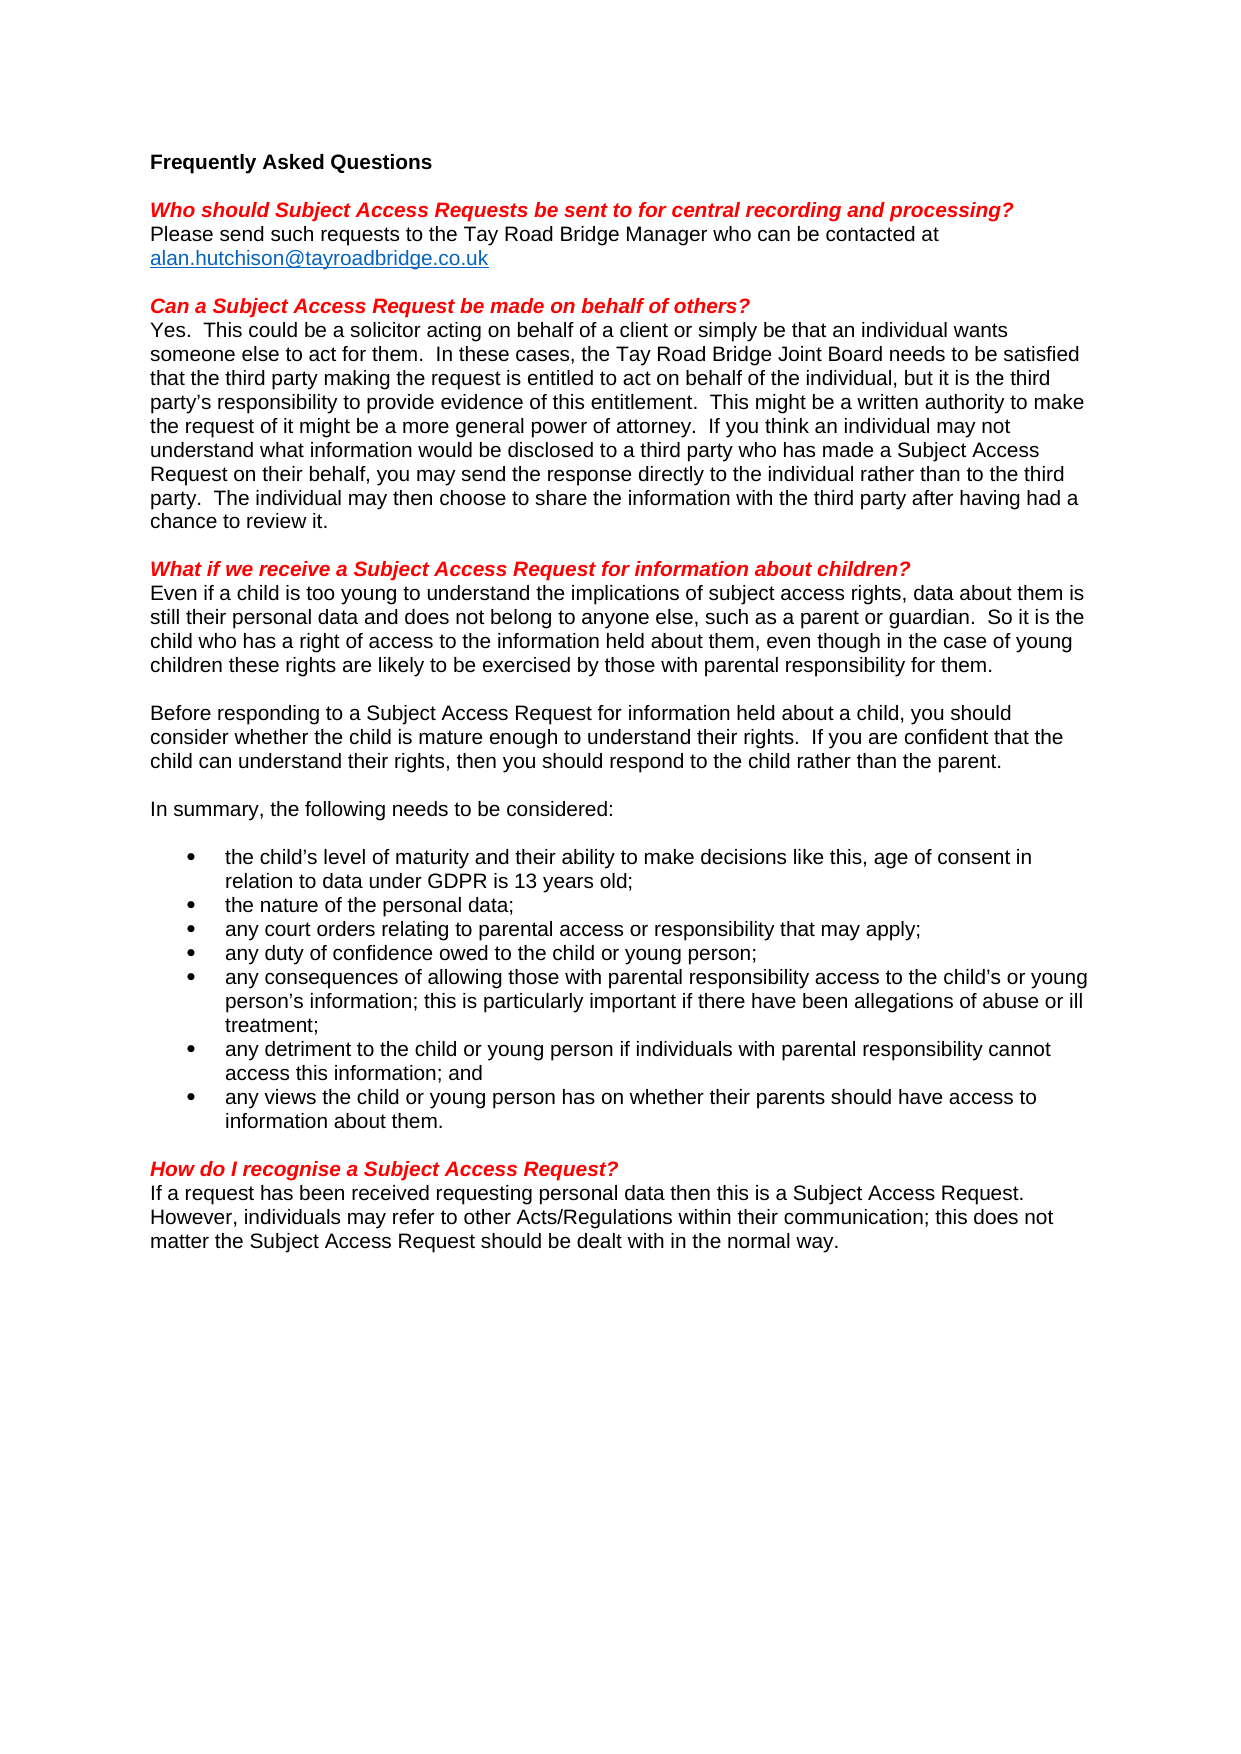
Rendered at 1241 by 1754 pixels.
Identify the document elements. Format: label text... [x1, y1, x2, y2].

text If a request has been received requesting personal data then this is a Subject Access Request. However, individuals may refer to other Acts/Regulations within their communication; this does not matter the Subject Access Request should be dealt with in the normal way. [150, 1181, 1090, 1253]
list any consequences of allowing those with parental responsibility access to the child’s or young person’s information; this is particularly important if there have been allegations of abuse or ill treatment; [187, 965, 1090, 1037]
list the nature of the personal data; [187, 893, 1090, 917]
text Who should Subject Access Requests be sent to for central recording and processing? [150, 198, 1090, 222]
text Even if a child is too young to understand the implications of subject access rights, data about them is still their personal data and does not belong to anyone else, such as a parent or guardian. So it is the child who has a right of access to the information held about them, even though in the case of young children these rights are likely to be exercised by those with parental responsibility for them. [150, 581, 1090, 677]
text Can a Subject Access Request be made on behalf of others? [150, 294, 1090, 318]
text Yes. This could be a solicitor acting on behalf of a client or simply be that an individual wants someone else to act for them. In these cases, the Tay Road Bridge Joint Board needs to be satisfied that the third party making the request is entitled to act on behalf of the individual, but it is the third party’s responsibility to provide evidence of this entitlement. This might be a written authority to make the request of it might be a more general power of attorney. If you think an individual may not understand what information would be disclosed to a third party who has made a Subject Access Request on their behalf, you may send the response directly to the individual rather than to the third party. The individual may then choose to share the information with the third party after having had a chance to review it. [150, 318, 1090, 533]
text In summary, the following needs to be considered: [150, 797, 1090, 821]
list any court orders relating to parental access or responsibility that may apply; [187, 917, 1090, 941]
list any duty of confidence owed to the child or young person; [187, 941, 1090, 965]
text Please send such requests to the Tay Road Bridge Manager who can be contacted at alan.hutchison@tayroadbridge.co.uk [150, 222, 1090, 270]
text Before responding to a Subject Access Request for information held about a child, you should consider whether the child is mature enough to understand their rights. If you are confident that the child can understand their rights, then you should respond to the child rather than the parent. [150, 701, 1090, 773]
text What if we receive a Subject Access Request for information about children? [150, 557, 1090, 581]
text How do I recognise a Subject Access Request? [150, 1157, 1090, 1181]
list the child’s level of maturity and their ability to make decisions like this, age of consent in relation to data under GDPR is 13 years old; [187, 845, 1090, 893]
text Frequently Asked Questions [150, 150, 1090, 174]
list any detriment to the child or young person if individuals with parental responsibility cannot access this information; and [187, 1037, 1090, 1085]
list any views the child or young person has on whether their parents should have access to information about them. [187, 1085, 1090, 1133]
